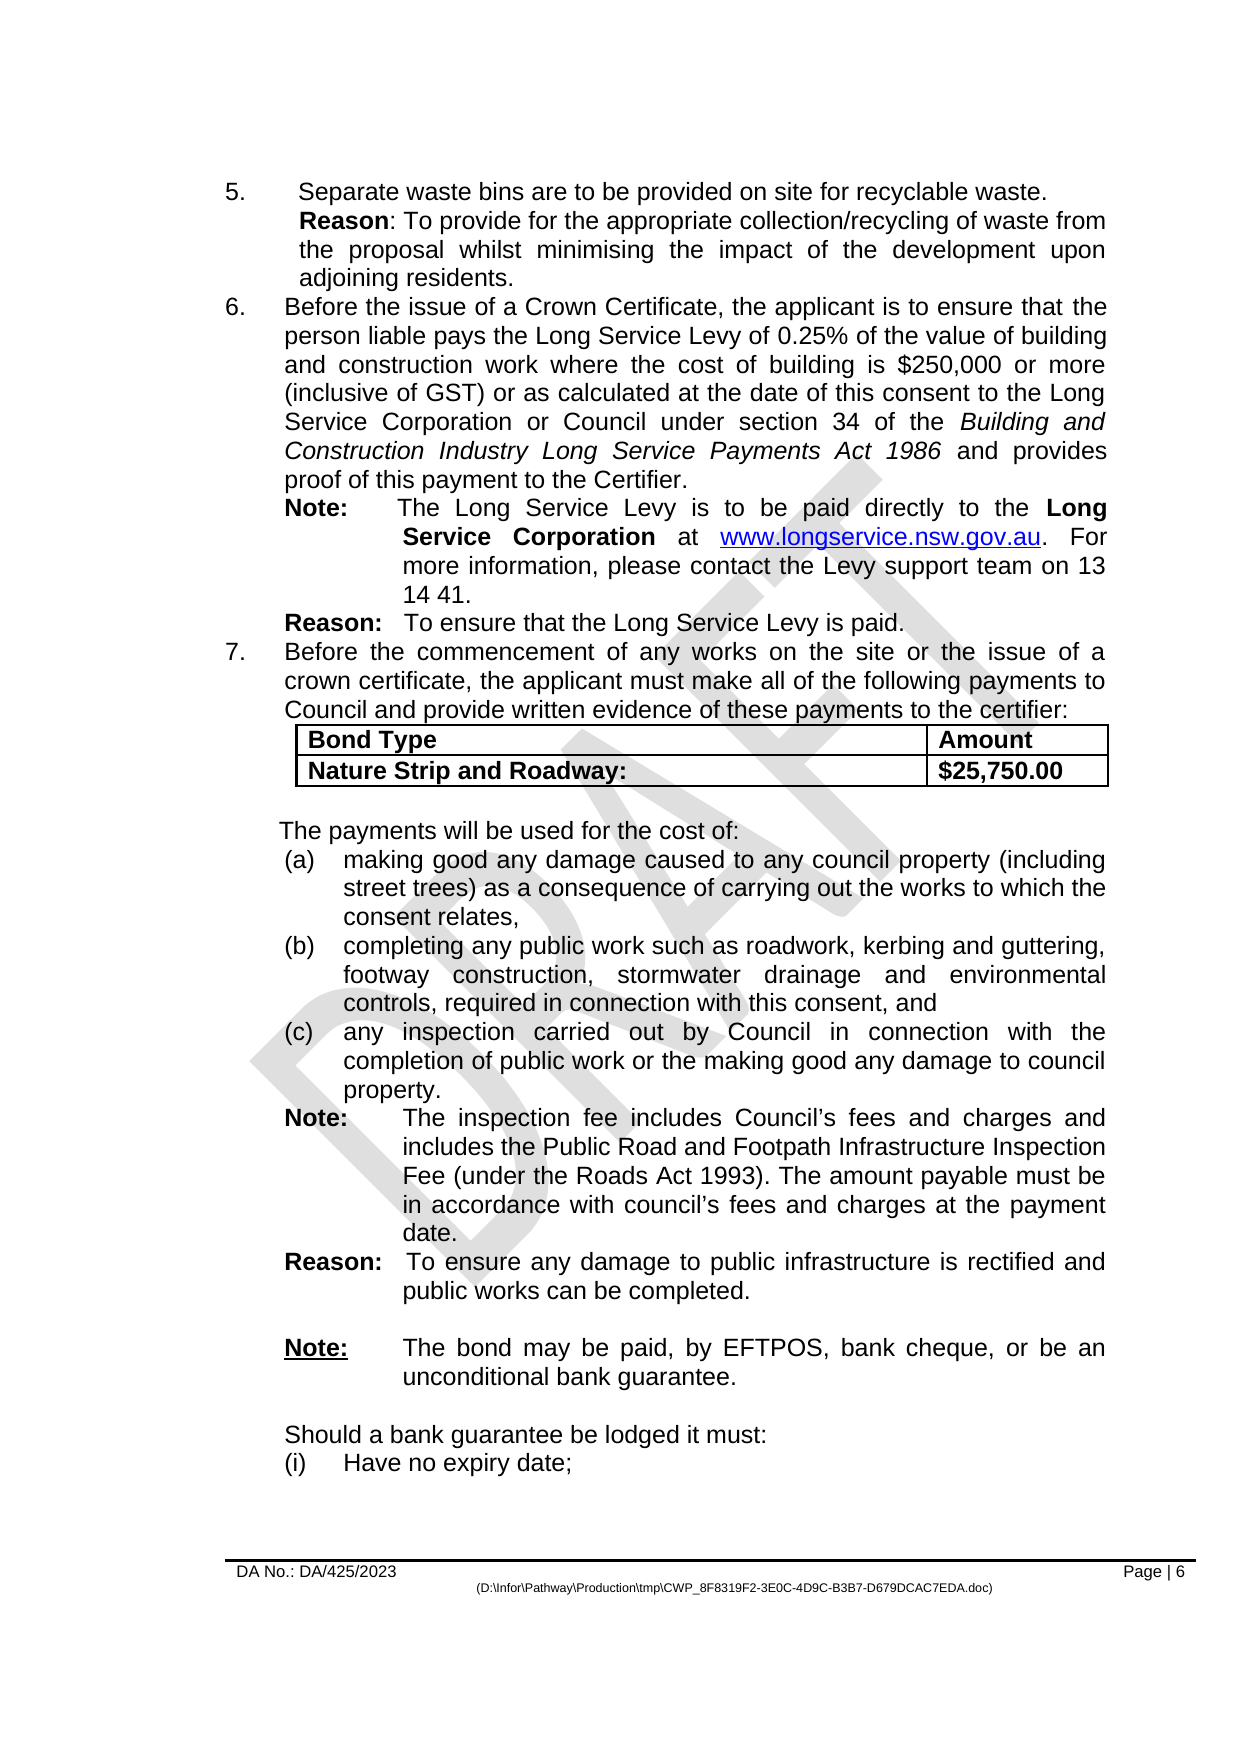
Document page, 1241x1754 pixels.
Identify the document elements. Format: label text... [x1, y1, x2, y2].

text Should a bank guarantee be lodged it must: [225, 1420, 1107, 1448]
text Note: The Long Service Levy is to be paid directly to the Long Service Corporation at www.longservice.nsw.gov.au. For more information, please contact the Levy support team on 13 14 41. [284, 493, 1107, 608]
list making good any damage caused to any council property (including street trees) as a consequence of carrying out the works to which the consent relates, [284, 845, 1107, 931]
list Separate waste bins are to be provided on site for recyclable waste. [225, 177, 1107, 206]
list Before the issue of a Crown Certificate, the applicant is to ensure that the person liable pays the Long Service Levy of 0.25% of the value of building and construction work where the cost of building is $250,000 or more (inclusive of GST) or as calculated at the date of this consent to the Long Service Corporation or Council under section 34 of the Building and Construction Industry Long Service Payments Act 1986 and provides proof of this payment to the Certifier. [225, 292, 1107, 493]
table_header Bond Type [298, 726, 926, 754]
table_cell Nature Strip and Roadway: [298, 756, 926, 785]
text The payments will be used for the cost of: [278, 816, 1107, 845]
list completing any public work such as roadwork, kerbing and guttering, footway construction, stormwater drainage and environmental controls, required in connection with this consent, and [284, 931, 1107, 1017]
list Before the commencement of any works on the site or the issue of a crown certificate, the applicant must make all of the following payments to Council and provide written evidence of these payments to the certifier: [225, 637, 1107, 723]
table_header Amount [928, 726, 1107, 754]
table_cell $25,750.00 [928, 756, 1107, 785]
text Reason: To ensure any damage to public infrastructure is rectified and public works can be completed. [284, 1247, 1107, 1305]
text Note: The inspection fee includes Council’s fees and charges and includes the Public Road and Footpath Infrastructure Inspection Fee (under the Roads Act 1993). The amount payable must be in accordance with council’s fees and charges at the payment date. [284, 1103, 1107, 1247]
text Reason: To ensure that the Long Service Levy is paid. [284, 608, 1107, 637]
list any inspection carried out by Council in connection with the completion of public work or the making good any damage to council property. [284, 1017, 1107, 1103]
text Reason: To provide for the appropriate collection/recycling of waste from the proposal whilst minimising the impact of the development upon adjoining residents. [299, 206, 1107, 292]
text Note: The bond may be paid, by EFTPOS, bank cheque, or be an unconditional bank guarantee. [284, 1333, 1107, 1391]
list Have no expiry date; [284, 1448, 1107, 1477]
